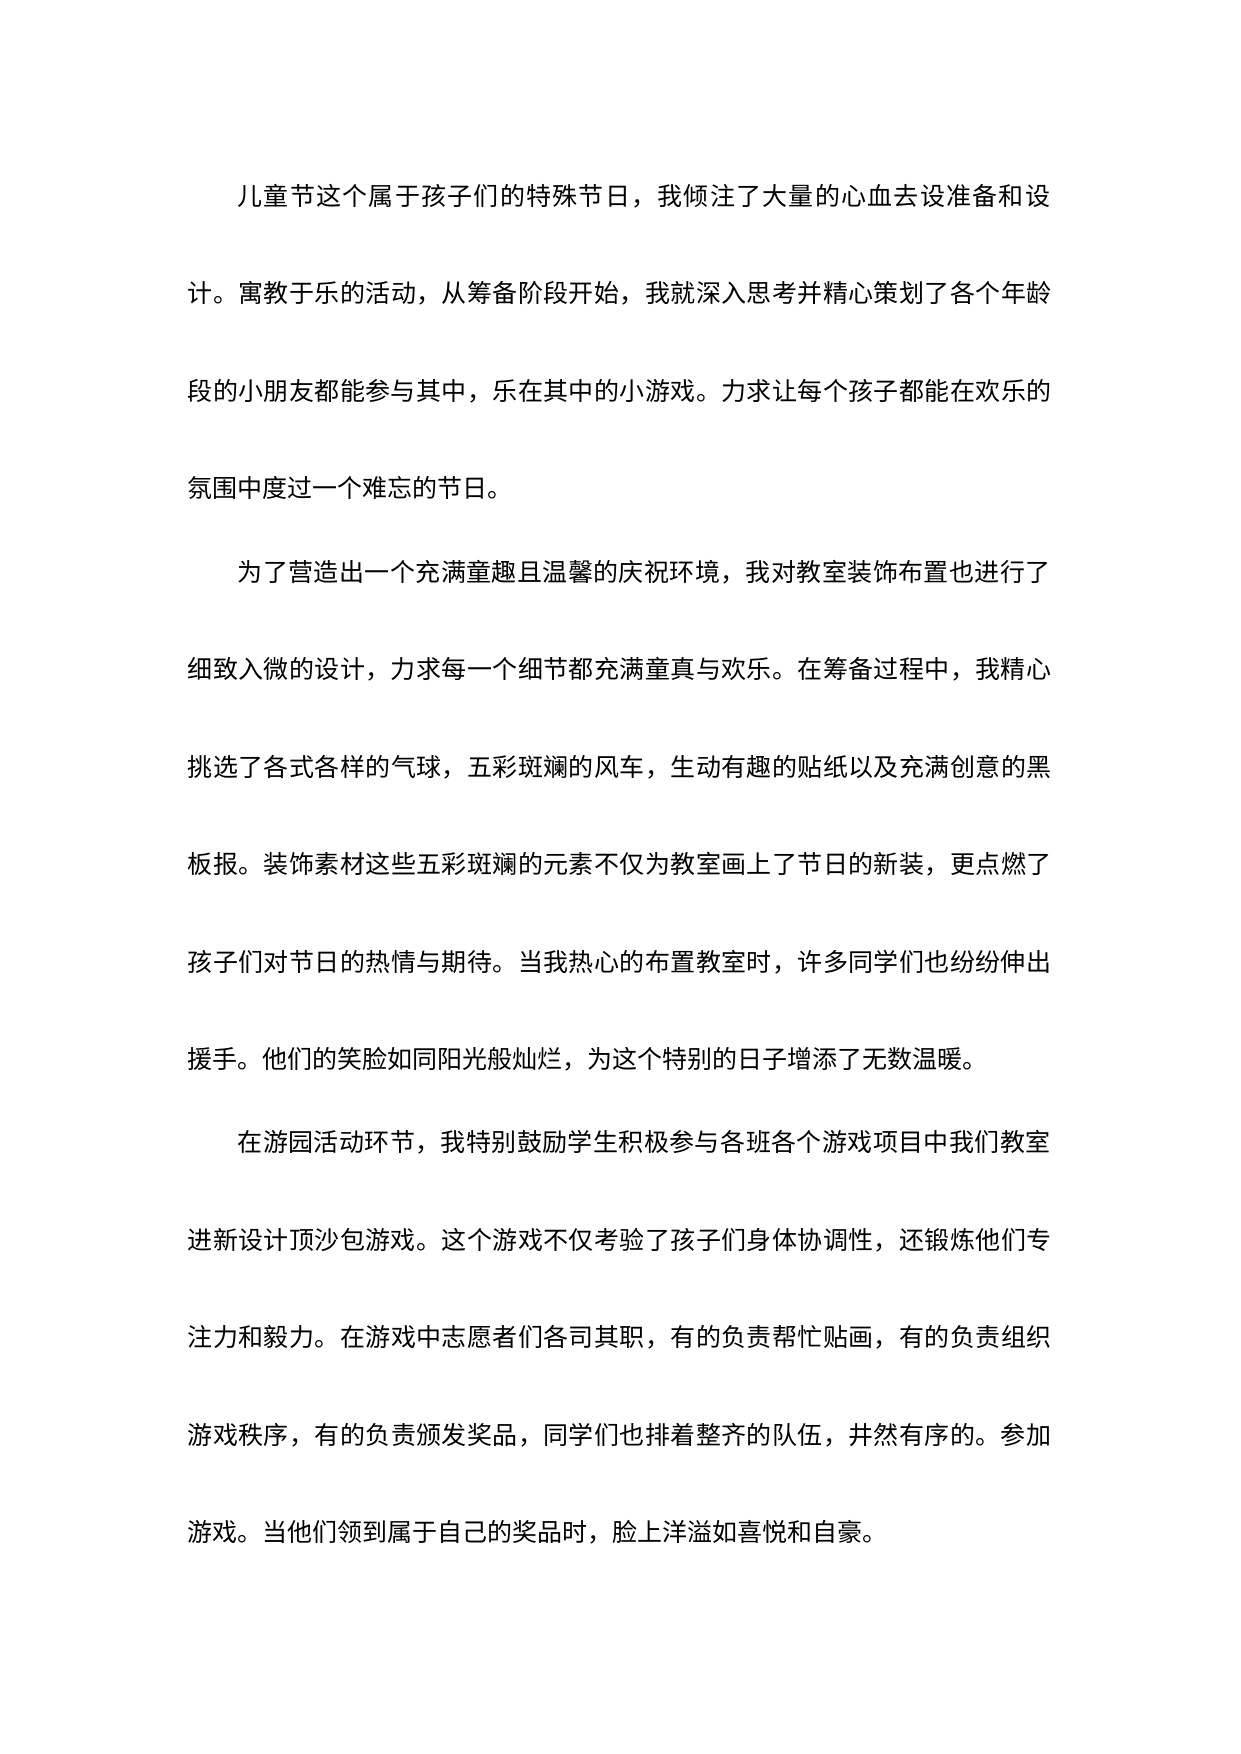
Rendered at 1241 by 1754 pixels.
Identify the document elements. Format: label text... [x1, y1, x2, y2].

text 在游园活动环节，我特别鼓励学生积极参与各班各个游戏项目中我们教室进新设计顶沙包游戏。这个游戏不仅考验了孩子们身体协调性，还锻炼他们专注力和毅力。在游戏中志愿者们各司其职，有的负责帮忙贴画，有的负责组织游戏秩序，有的负责颁发奖品，同学们也排着整齐的队伍，井然有序的。参加游戏。当他们领到属于自己的奖品时，脸上洋溢如喜悦和自豪。 [187, 1108, 1053, 1563]
text 儿童节这个属于孩子们的特殊节日，我倾注了大量的心血去设准备和设计。寓教于乐的活动，从筹备阶段开始，我就深入思考并精心策划了各个年龄段的小朋友都能参与其中，乐在其中的小游戏。力求让每个孩子都能在欢乐的氛围中度过一个难忘的节日。 [187, 162, 1053, 519]
text 为了营造出一个充满童趣且温馨的庆祝环境，我对教室装饰布置也进行了细致入微的设计，力求每一个细节都充满童真与欢乐。在筹备过程中，我精心挑选了各式各样的气球，五彩斑斓的风车，生动有趣的贴纸以及充满创意的黑板报。装饰素材这些五彩斑斓的元素不仅为教室画上了节日的新装，更点燃了孩子们对节日的热情与期待。当我热心的布置教室时，许多同学们也纷纷伸出援手。他们的笑脸如同阳光般灿烂，为这个特别的日子增添了无数温暖。 [187, 538, 1053, 1090]
